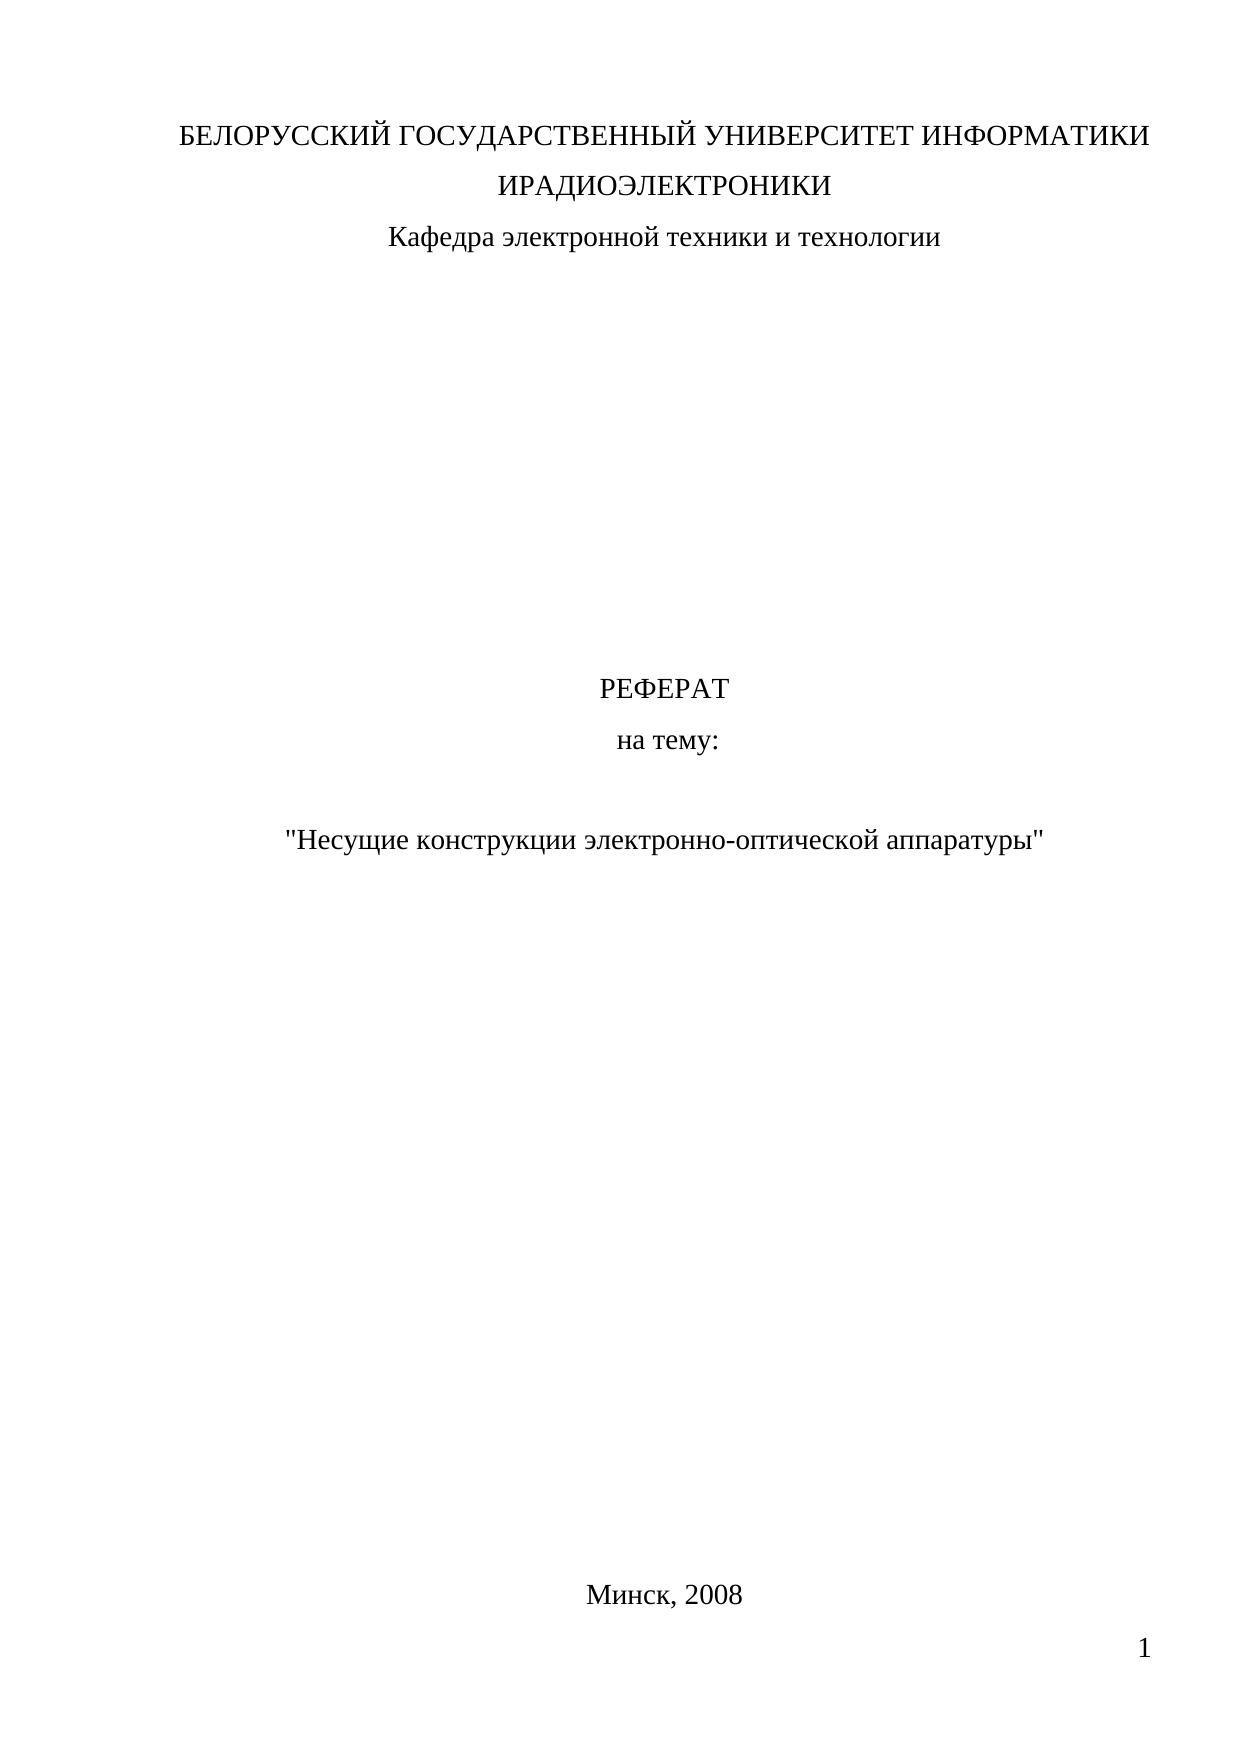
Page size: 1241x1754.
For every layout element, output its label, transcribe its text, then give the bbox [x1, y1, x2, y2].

text РЕФЕРАТ [177, 672, 1152, 705]
text БЕЛОРУССКИЙ ГОСУДАРСТВЕННЫЙ УНИВЕРСИТЕТ ИНФОРМАТИКИ ИРАДИОЭЛЕКТРОНИКИ [177, 118, 1152, 202]
text "Несущие конструкции электронно-оптической аппаратуры" [177, 822, 1152, 856]
text Кафедра электронной техники и технологии [177, 219, 1152, 252]
text на тему: [177, 722, 1152, 755]
text Минск, 2008 [177, 1577, 1152, 1611]
